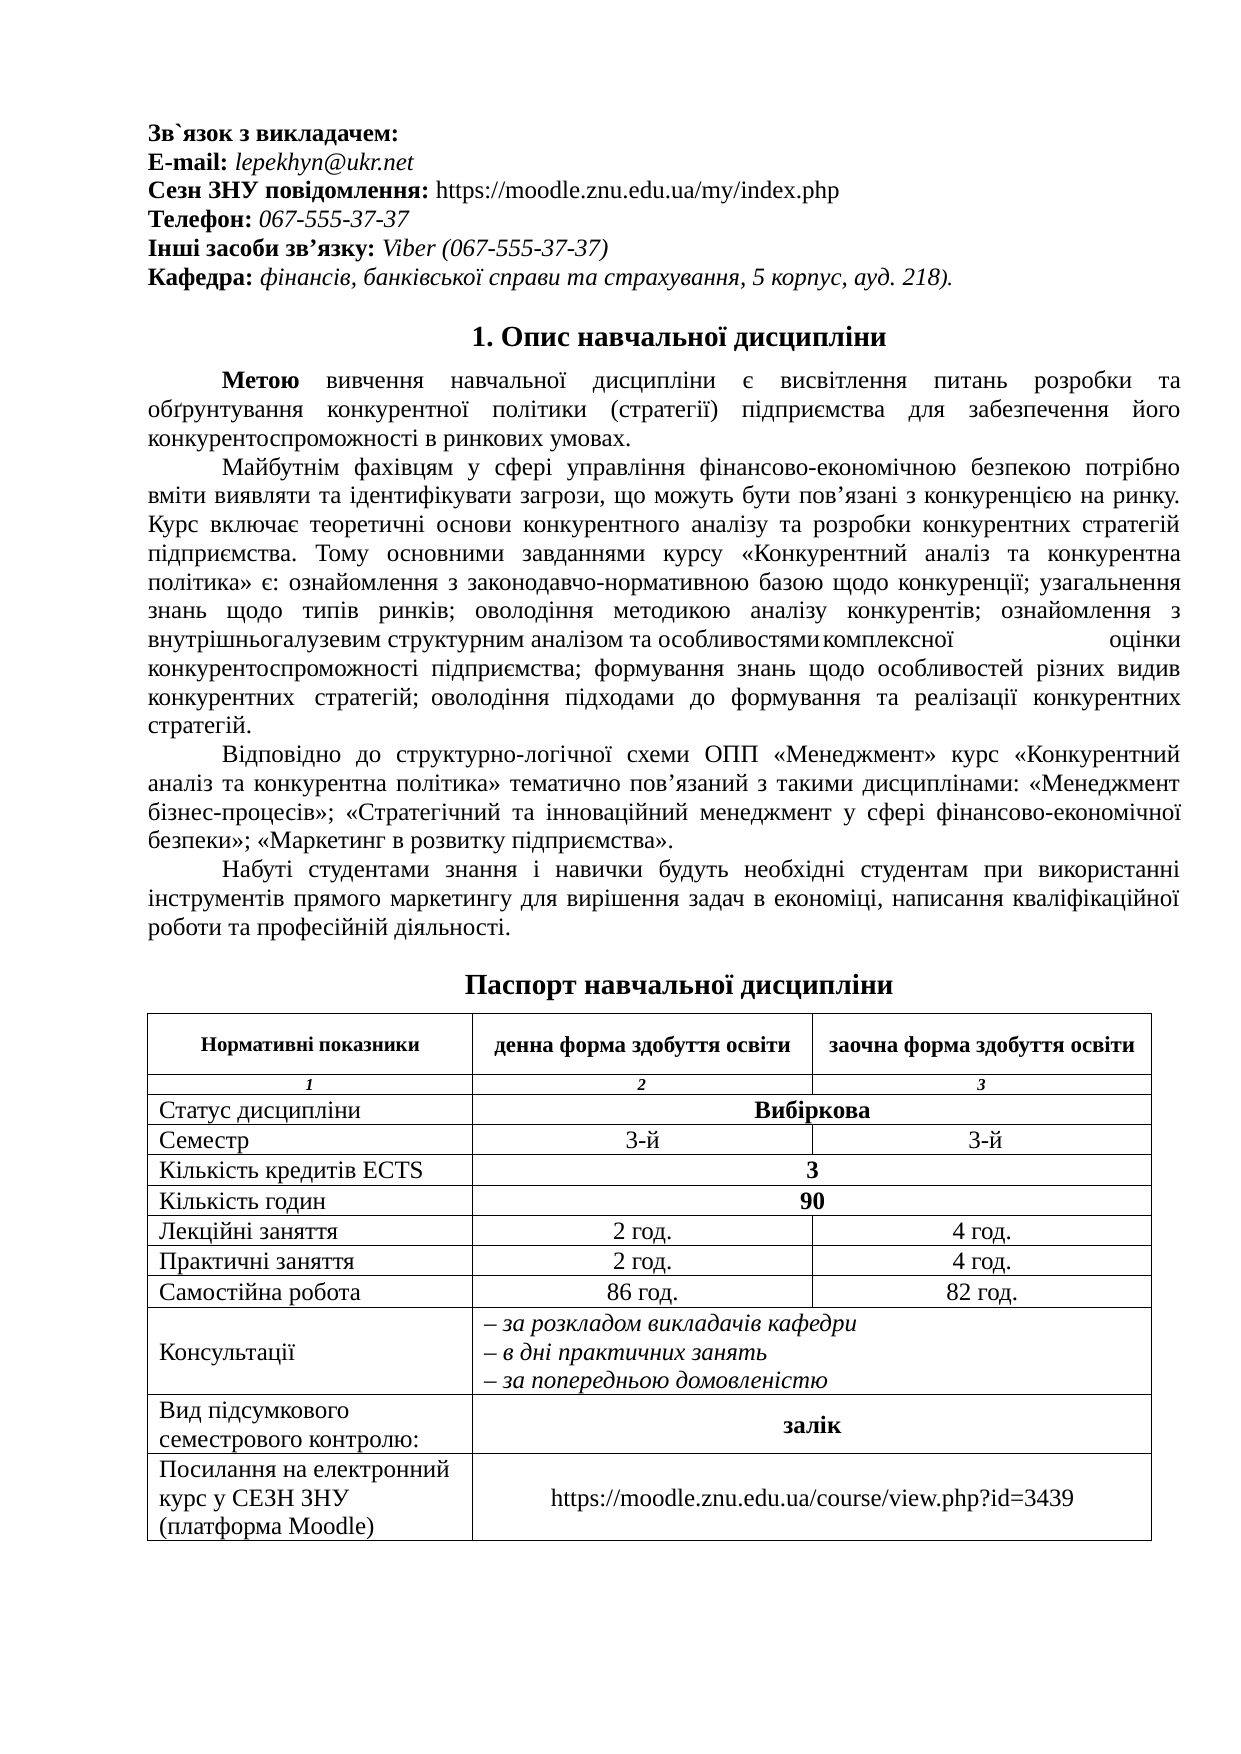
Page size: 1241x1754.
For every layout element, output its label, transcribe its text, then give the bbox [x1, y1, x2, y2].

text E-mail: lepekhyn@ukr.net [148, 147, 1181, 176]
table_cell Посилання на електронний курс у СЕЗН ЗНУ (платформа Moodle) [148, 1454, 472, 1540]
text Паспорт навчальної дисципліни [177, 967, 1181, 1000]
table_cell 3 [813, 1075, 1151, 1094]
text Кафедра: фінансів, банківської справи та страхування, 5 корпус, ауд. 218). [148, 262, 1181, 291]
table_cell Практичні заняття [148, 1246, 472, 1275]
text Інші засоби зв’язку: Viber (067-555-37-37) [148, 233, 1181, 262]
table_cell залік [473, 1395, 1151, 1453]
table_cell 82 год. [813, 1276, 1151, 1307]
table_header заочна форма здобуття освіти [813, 1014, 1151, 1074]
table_cell Лекційні заняття [148, 1216, 472, 1245]
text Телефон: 067-555-37-37 [148, 204, 1181, 233]
table_cell 2 [473, 1075, 812, 1094]
table_cell – за розкладом викладачів кафедри – в дні практичних занять – за попередньою домовленістю [473, 1308, 1151, 1394]
table_header денна форма здобуття освіти [473, 1014, 812, 1074]
table_header Нормативні показники [148, 1014, 472, 1074]
text Майбутнім фахівцям у сфері управління фінансово-економічною безпекою потрібно вміти виявляти та ідентифікувати загрози, що можуть бути пов’язані з конкуренцією на ринку. Курс включає теоретичні основи конкурентного аналізу та розробки конкурентних стратегій підприємства. Тому основними завданнями курсу «Конкурентний аналіз та конкурентна політика» є: ознайомлення з законодавчо-нормативною базою щодо конкуренції; узагальнення знань щодо типів ринків; оволодіння методикою аналізу конкурентів; ознайомлення з внутрішньогалузевим структурним аналізом та особливостями комплексної оцінки конкурентоспроможності підприємства; формування знань щодо особливостей різних видив конкурентних стратегій; оволодіння підходами до формування та реалізації конкурентних стратегій. [148, 452, 1181, 739]
table_cell 86 год. [473, 1276, 812, 1307]
table_cell 90 [473, 1186, 1151, 1215]
table_cell Самостійна робота [148, 1276, 472, 1307]
table_cell Вибіркова [473, 1095, 1151, 1124]
table_cell Консультації [148, 1308, 472, 1394]
text 1. Опис навчальної дисципліни [177, 319, 1181, 353]
table_cell 4 год. [813, 1246, 1151, 1275]
text Відповідно до структурно-логічної схеми ОПП «Менеджмент» курс «Конкурентний аналіз та конкурентна політика» тематично пов’язаний з такими дисциплінами: «Менеджмент бізнес-процесів»; «Стратегічний та інноваційний менеджмент у сфері фінансово-економічної безпеки»; «Маркетинг в розвитку підприємства». [148, 739, 1181, 854]
table_cell 4 год. [813, 1216, 1151, 1245]
table_cell Статус дисципліни [148, 1095, 472, 1124]
table_cell 3-й [473, 1125, 812, 1154]
text Сезн ЗНУ повідомлення: https://moodle.znu.edu.ua/my/index.php [148, 176, 1181, 204]
text Метою вивчення навчальної дисципліни є висвітлення питань розробки та обґрунтування конкурентної політики (стратегії) підприємства для забезпечення його конкурентоспроможності в ринкових умовах. [148, 365, 1181, 452]
text Зв`язок з викладачем: [148, 118, 1181, 147]
table_cell 3-й [813, 1125, 1151, 1154]
table_cell Вид підсумкового семестрового контролю: [148, 1395, 472, 1453]
table_cell 3 [473, 1155, 1151, 1185]
text Набуті студентами знання і навички будуть необхідні студентам при використанні інструментів прямого маркетингу для вирішення задач в економіці, написання кваліфікаційної роботи та професійній діяльності. [148, 854, 1181, 940]
table_cell Кількість кредитів ECTS [148, 1155, 472, 1185]
table_cell 2 год. [473, 1216, 812, 1245]
table_cell https://moodle.znu.edu.ua/course/view.php?id=3439 [473, 1454, 1151, 1540]
table_cell 2 год. [473, 1246, 812, 1275]
table_cell Кількість годин [148, 1186, 472, 1215]
table_cell 1 [148, 1075, 472, 1094]
table_cell Семестр [148, 1125, 472, 1154]
